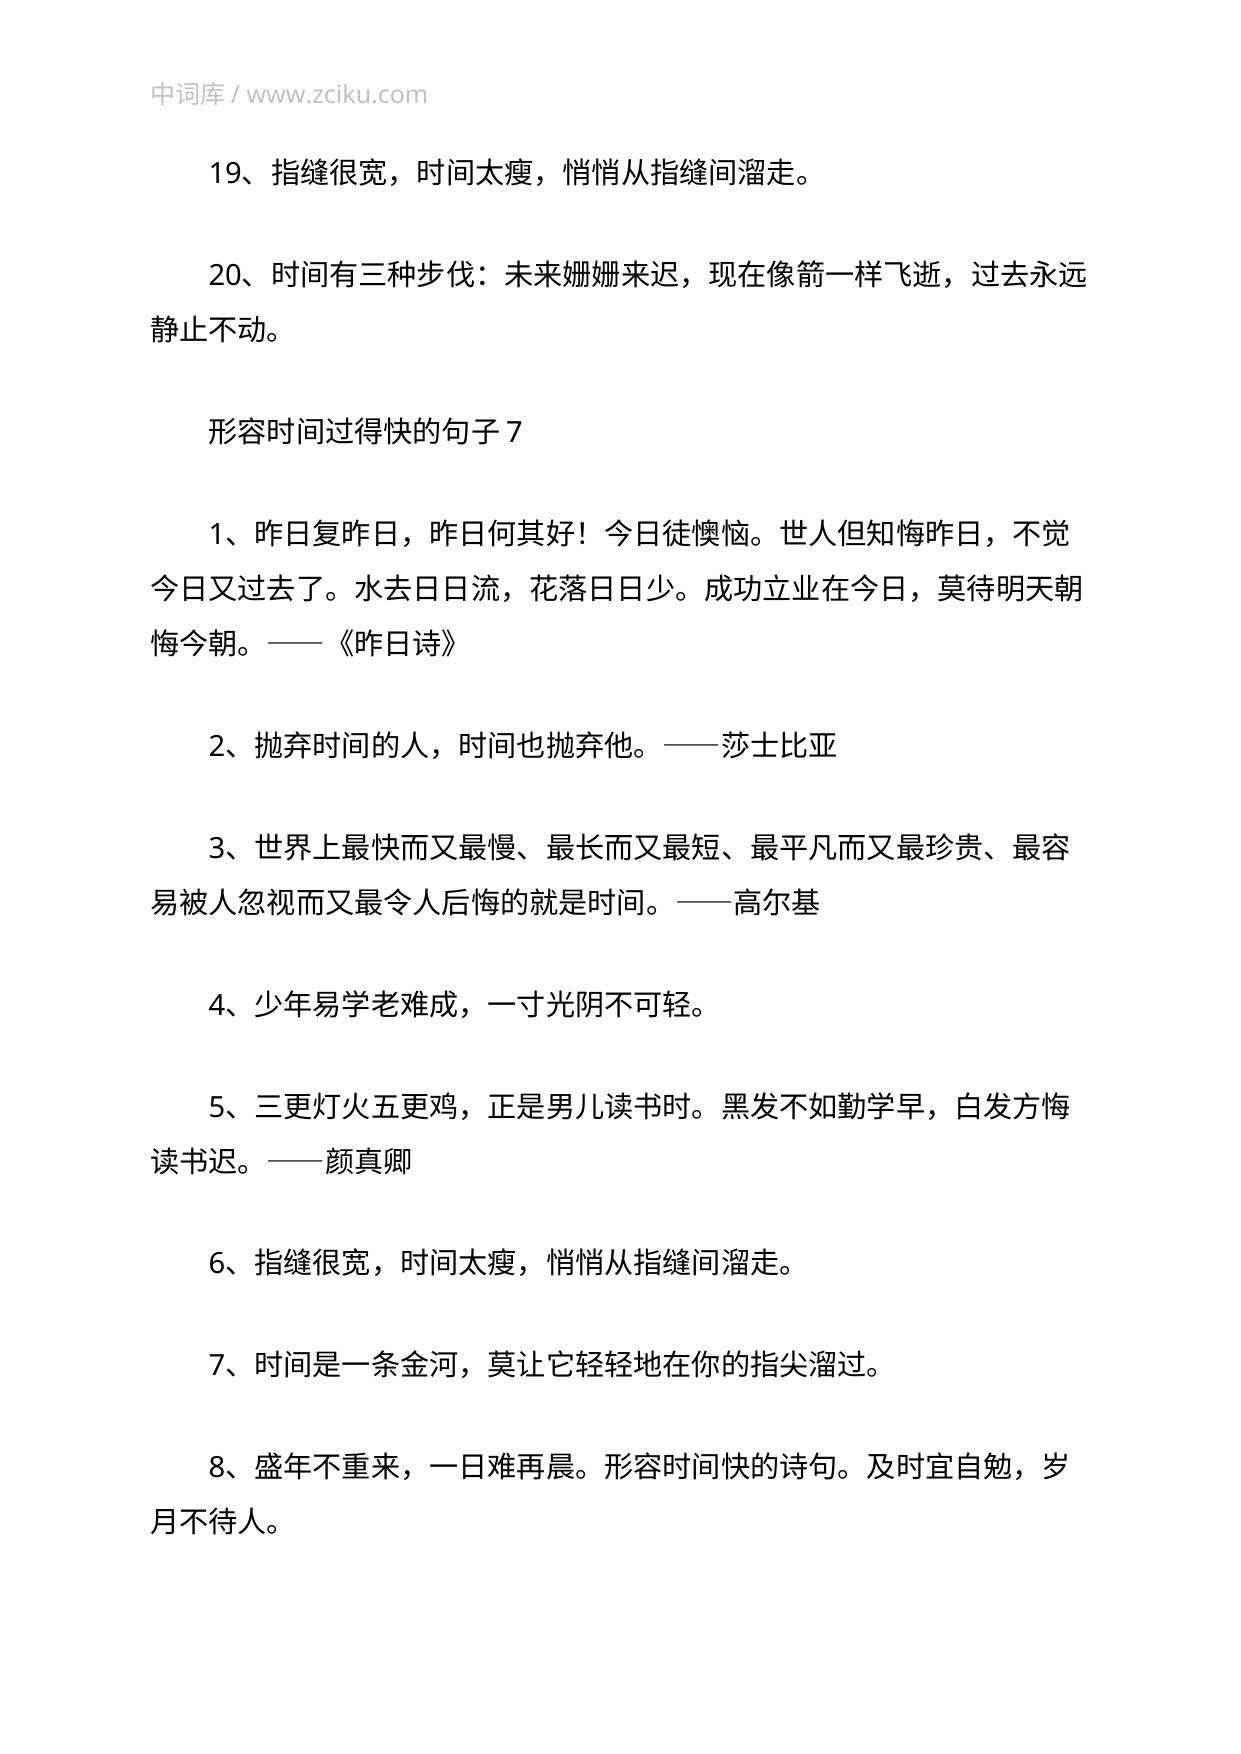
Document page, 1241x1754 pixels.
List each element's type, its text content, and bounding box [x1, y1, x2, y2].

text 6、指缝很宽，时间太瘦，悄悄从指缝间溜走。 [150, 1240, 1090, 1282]
text 19、指缝很宽，时间太瘦，悄悄从指缝间溜走。 [150, 150, 1090, 192]
text 5、三更灯火五更鸡，正是男儿读书时。黑发不如勤学早，白发方悔读书迟。——颜真卿 [150, 1083, 1090, 1180]
text 8、盛年不重来，一日难再晨。形容时间快的诗句。及时宜自勉，岁月不待人。 [150, 1444, 1090, 1541]
text 2、抛弃时间的人，时间也抛弃他。——莎士比亚 [150, 722, 1090, 765]
text 20、时间有三种步伐：未来姗姗来迟，现在像箭一样飞逝，过去永远静止不动。 [150, 252, 1090, 349]
text 1、昨日复昨日，昨日何其好！今日徒懊恼。世人但知悔昨日，不觉今日又过去了。水去日日流，花落日日少。成功立业在今日，莫待明天朝悔今朝。——《昨日诗》 [150, 511, 1090, 663]
text 7、时间是一条金河，莫让它轻轻地在你的指尖溜过。 [150, 1342, 1090, 1384]
text 形容时间过得快的句子7 [150, 409, 1090, 451]
text 3、世界上最快而又最慢、最长而又最短、最平凡而又最珍贵、最容易被人忽视而又最令人后悔的就是时间。——高尔基 [150, 824, 1090, 922]
text 4、少年易学老难成，一寸光阴不可轻。 [150, 981, 1090, 1023]
